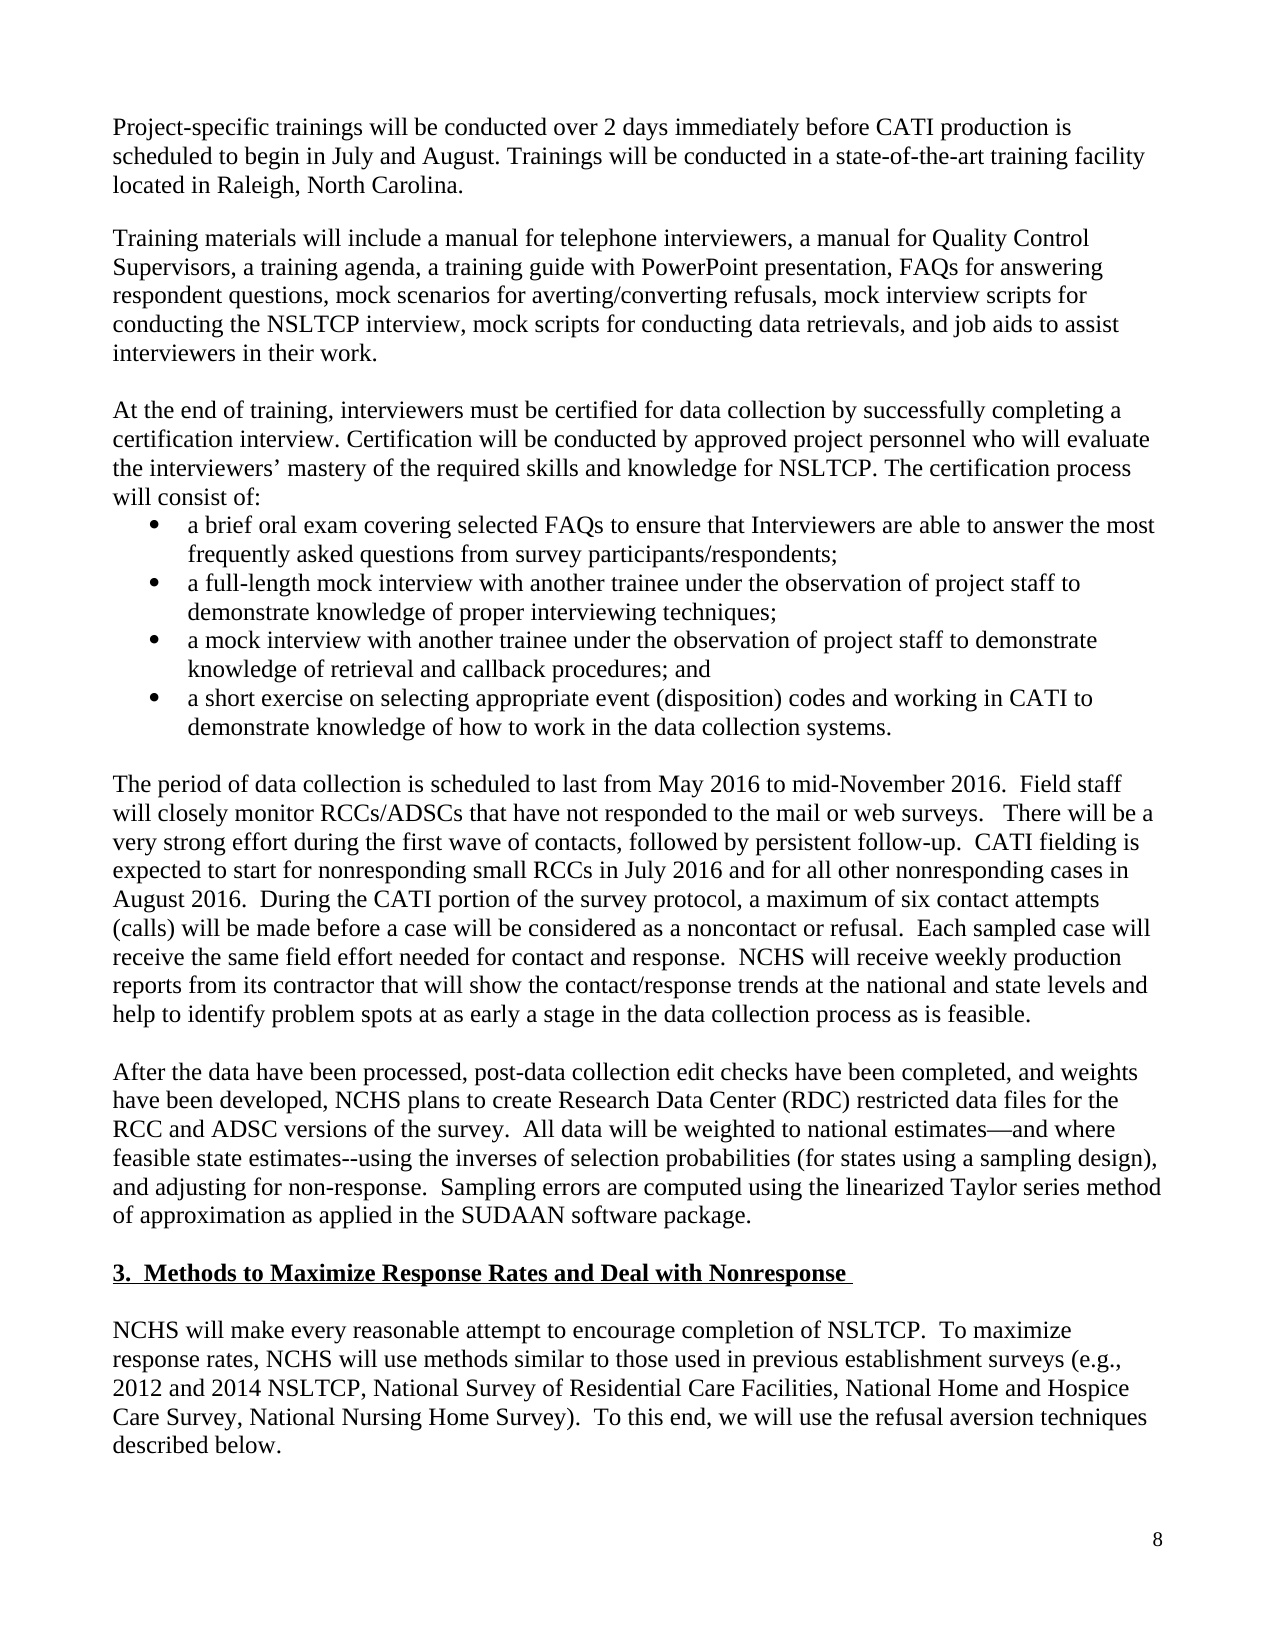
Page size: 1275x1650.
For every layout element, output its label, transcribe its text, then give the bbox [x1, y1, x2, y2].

text After the data have been processed, post-data collection edit checks have been completed, and weights have been developed, NCHS plans to create Research Data Center (RDC) restricted data files for the RCC and ADSC versions of the survey. All data will be weighted to national estimates—and where feasible state estimates--using the inverses of selection probabilities (for states using a sampling design), and adjusting for non-response. Sampling errors are computed using the linearized Taylor series method of approximation as applied in the SUDAAN software package. [112, 1057, 1162, 1229]
text The period of data collection is scheduled to last from May 2016 to mid-November 2016. Field staff will closely monitor RCCs/ADSCs that have not responded to the mail or web surveys. There will be a very strong effort during the first wave of contacts, followed by persistent follow-up. CATI fielding is expected to start for nonresponding small RCCs in July 2016 and for all other nonresponding cases in August 2016. During the CATI portion of the survey protocol, a maximum of six contact attempts (calls) will be made before a case will be considered as a noncontact or refusal. Each sampled case will receive the same field effort needed for contact and response. NCHS will receive weekly production reports from its contractor that will show the contact/response trends at the national and state levels and help to identify problem spots at as early a stage in the data collection process as is feasible. [112, 769, 1162, 1028]
text Training materials will include a manual for telephone interviewers, a manual for Quality Control Supervisors, a training agenda, a training guide with PowerPoint presentation, FAQs for answering respondent questions, mock scenarios for averting/converting refusals, mock interview scripts for conducting the NSLTCP interview, mock scripts for conducting data retrievals, and job aids to assist interviewers in their work. [112, 223, 1162, 367]
list a brief oral exam covering selected FAQs to ensure that Interviewers are able to answer the most frequently asked questions from survey participants/respondents; [150, 510, 1162, 568]
text Project-specific trainings will be conducted over 2 days immediately before CATI production is scheduled to begin in July and August. Trainings will be conducted in a state-of-the-art training facility located in Raleigh, North Carolina. [112, 112, 1162, 199]
text At the end of training, interviewers must be certified for data collection by successfully completing a certification interview. Certification will be conducted by approved project personnel who will evaluate the interviewers’ mastery of the required skills and knowledge for NSLTCP. The certification process will consist of: [112, 395, 1162, 510]
list a short exercise on selecting appropriate event (disposition) codes and working in CATI to demonstrate knowledge of how to work in the data collection systems. [150, 683, 1162, 740]
list a full-length mock interview with another trainee under the observation of project staff to demonstrate knowledge of proper interviewing techniques; [150, 568, 1162, 625]
text NCHS will make every reasonable attempt to encourage completion of NSLTCP. To maximize response rates, NCHS will use methods similar to those used in previous establishment surveys (e.g., 2012 and 2014 NSLTCP, National Survey of Residential Care Facilities, National Home and Hospice Care Survey, National Nursing Home Survey). To this end, we will use the refusal aversion techniques described below. [112, 1315, 1162, 1459]
list a mock interview with another trainee under the observation of project staff to demonstrate knowledge of retrieval and callback procedures; and [150, 625, 1162, 683]
text 3. Methods to Maximize Response Rates and Deal with Nonresponse [112, 1258, 1162, 1287]
